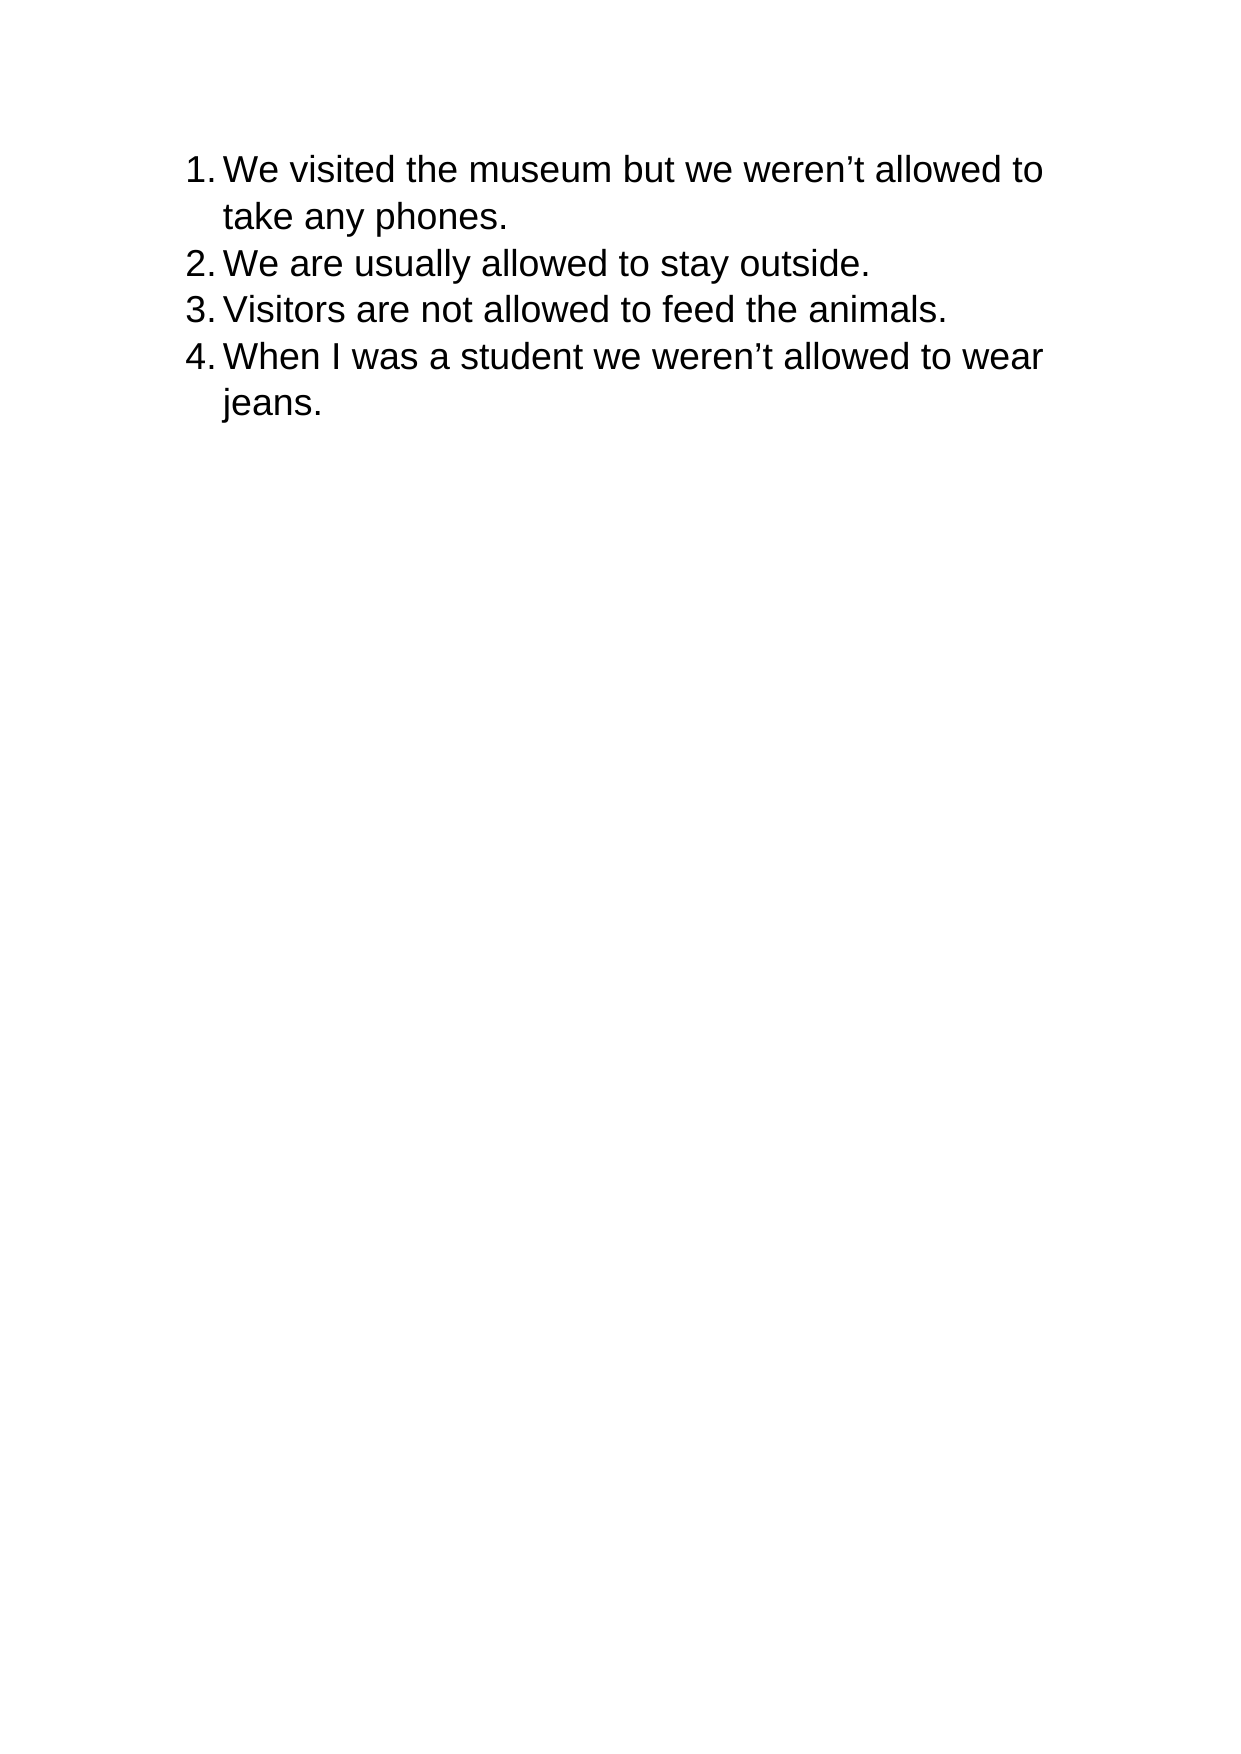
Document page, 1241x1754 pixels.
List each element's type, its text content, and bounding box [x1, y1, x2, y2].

list We are usually allowed to stay outside. [185, 241, 1093, 284]
list When I was a student we weren’t allowed to wear jeans. [185, 334, 1093, 423]
list We visited the museum but we weren’t allowed to take any phones. [185, 148, 1093, 237]
list Visitors are not allowed to feed the animals. [185, 287, 1093, 330]
